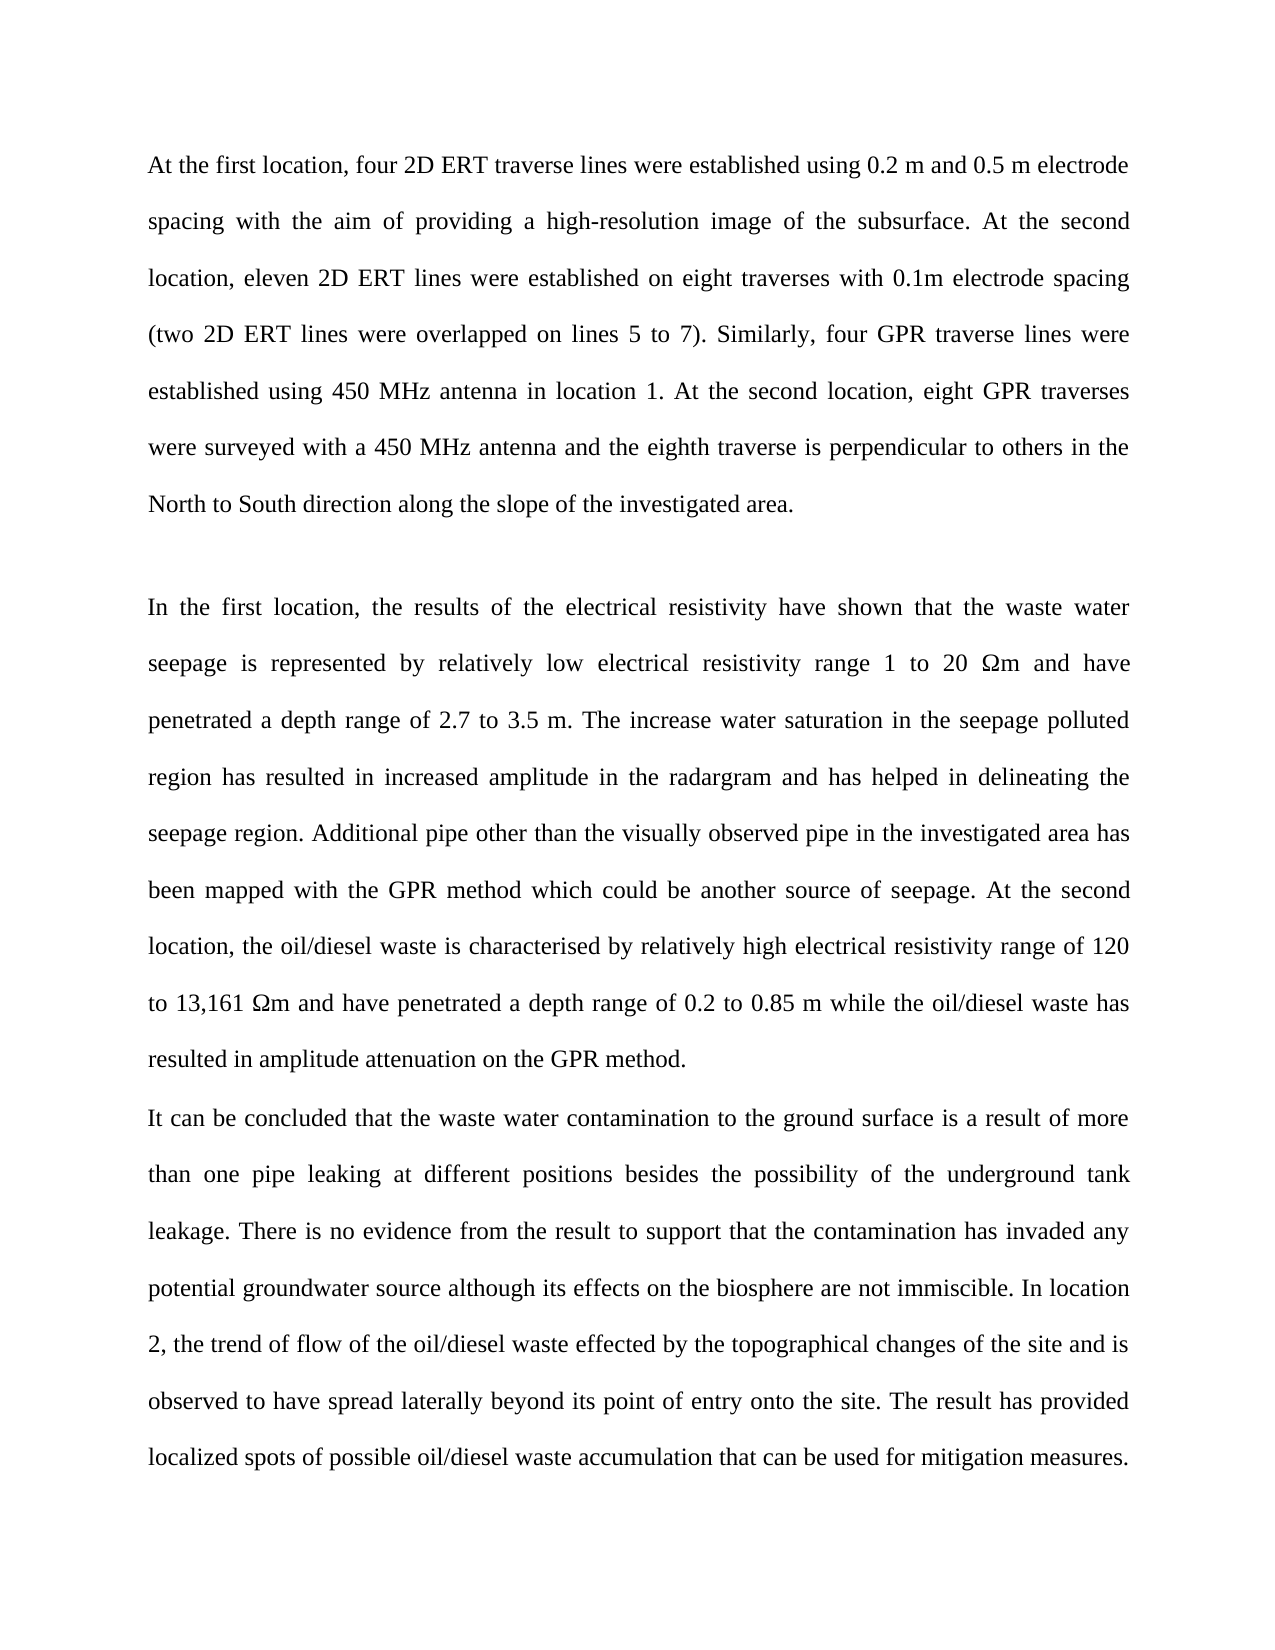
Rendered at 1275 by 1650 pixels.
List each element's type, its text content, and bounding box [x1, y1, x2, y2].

text It can be concluded that the waste water contamination to the ground surface is a result of more than one pipe leaking at different positions besides the possibility of the underground tank leakage. There is no evidence from the result to support that the contamination has invaded any potential groundwater source although its effects on the biosphere are not immiscible. In location 2, the trend of flow of the oil/diesel waste effected by the topographical changes of the site and is observed to have spread laterally beyond its point of entry onto the site. The result has provided localized spots of possible oil/diesel waste accumulation that can be used for mitigation measures. [147, 1103, 1131, 1471]
text In the first location, the results of the electrical resistivity have shown that the waste water seepage is represented by relatively low electrical resistivity range 1 to 20 Ωm and have penetrated a depth range of 2.7 to 3.5 m. The increase water saturation in the seepage polluted region has resulted in increased amplitude in the radargram and has helped in delineating the seepage region. Additional pipe other than the visually observed pipe in the investigated area has been mapped with the GPR method which could be another source of seepage. At the second location, the oil/diesel waste is characterised by relatively high electrical resistivity range of 120 to 13,161 Ωm and have penetrated a depth range of 0.2 to 0.85 m while the oil/diesel waste has resulted in amplitude attenuation on the GPR method. [147, 592, 1131, 1073]
text At the first location, four 2D ERT traverse lines were established using 0.2 m and 0.5 m electrode spacing with the aim of providing a high-resolution image of the subsurface. At the second location, eleven 2D ERT lines were established on eight traverses with 0.1m electrode spacing (two 2D ERT lines were overlapped on lines 5 to 7). Similarly, four GPR traverse lines were established using 450 MHz antenna in location 1. At the second location, eight GPR traverses were surveyed with a 450 MHz antenna and the eighth traverse is perpendicular to others in the North to South direction along the slope of the investigated area. [147, 150, 1131, 518]
